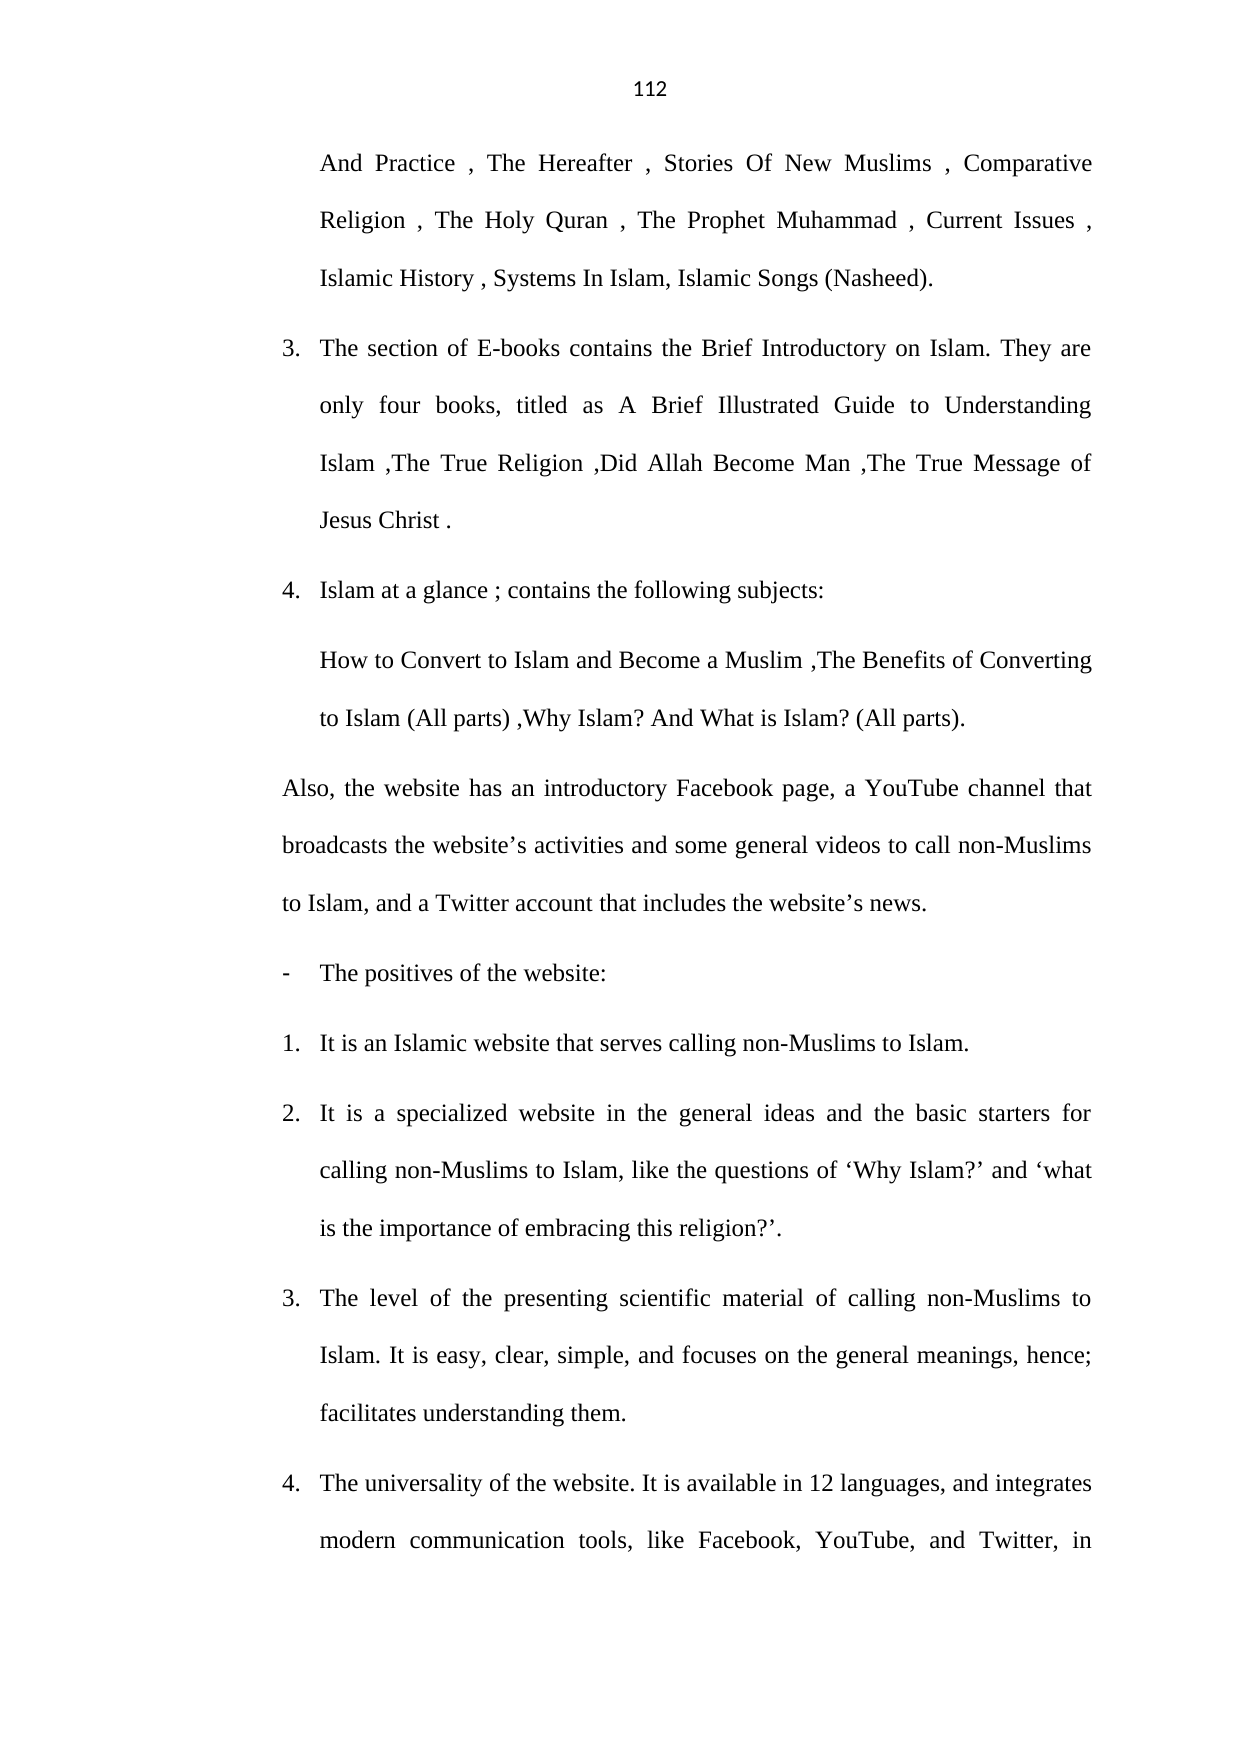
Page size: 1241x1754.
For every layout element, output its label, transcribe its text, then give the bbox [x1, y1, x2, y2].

list Islam at a glance ; contains the following subjects: [282, 575, 1092, 604]
list The level of the presenting scientific material of calling non-Muslims to Islam. It is easy, clear, simple, and focuses on the general meanings, hence; facilitates understanding them. [282, 1283, 1092, 1427]
list How to Convert to Islam and Become a Muslim ,The Benefits of Converting to Islam (All parts) ,Why Islam? And What is Islam? (All parts). [319, 645, 1092, 731]
list It is an Islamic website that serves calling non-Muslims to Islam. [282, 1028, 1092, 1057]
text Also, the website has an introductory Facebook page, a YouTube channel that broadcasts the website’s activities and some general videos to call non-Muslims to Islam, and a Twitter account that includes the website’s news. [282, 773, 1092, 916]
list The section of E-books contains the Brief Introductory on Islam. They are only four books, titled as A Brief Illustrated Guide to Understanding Islam ,The True Religion ,Did Allah Become Man ,The True Message of Jesus Christ . [282, 333, 1092, 534]
list The positives of the website: [282, 958, 1092, 987]
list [282, 148, 1092, 291]
list It is a specialized website in the general ideas and the basic starters for calling non-Muslims to Islam, like the questions of ‘Why Islam?’ and ‘what is the importance of embracing this religion?’. [282, 1098, 1092, 1242]
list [282, 1468, 1092, 1554]
